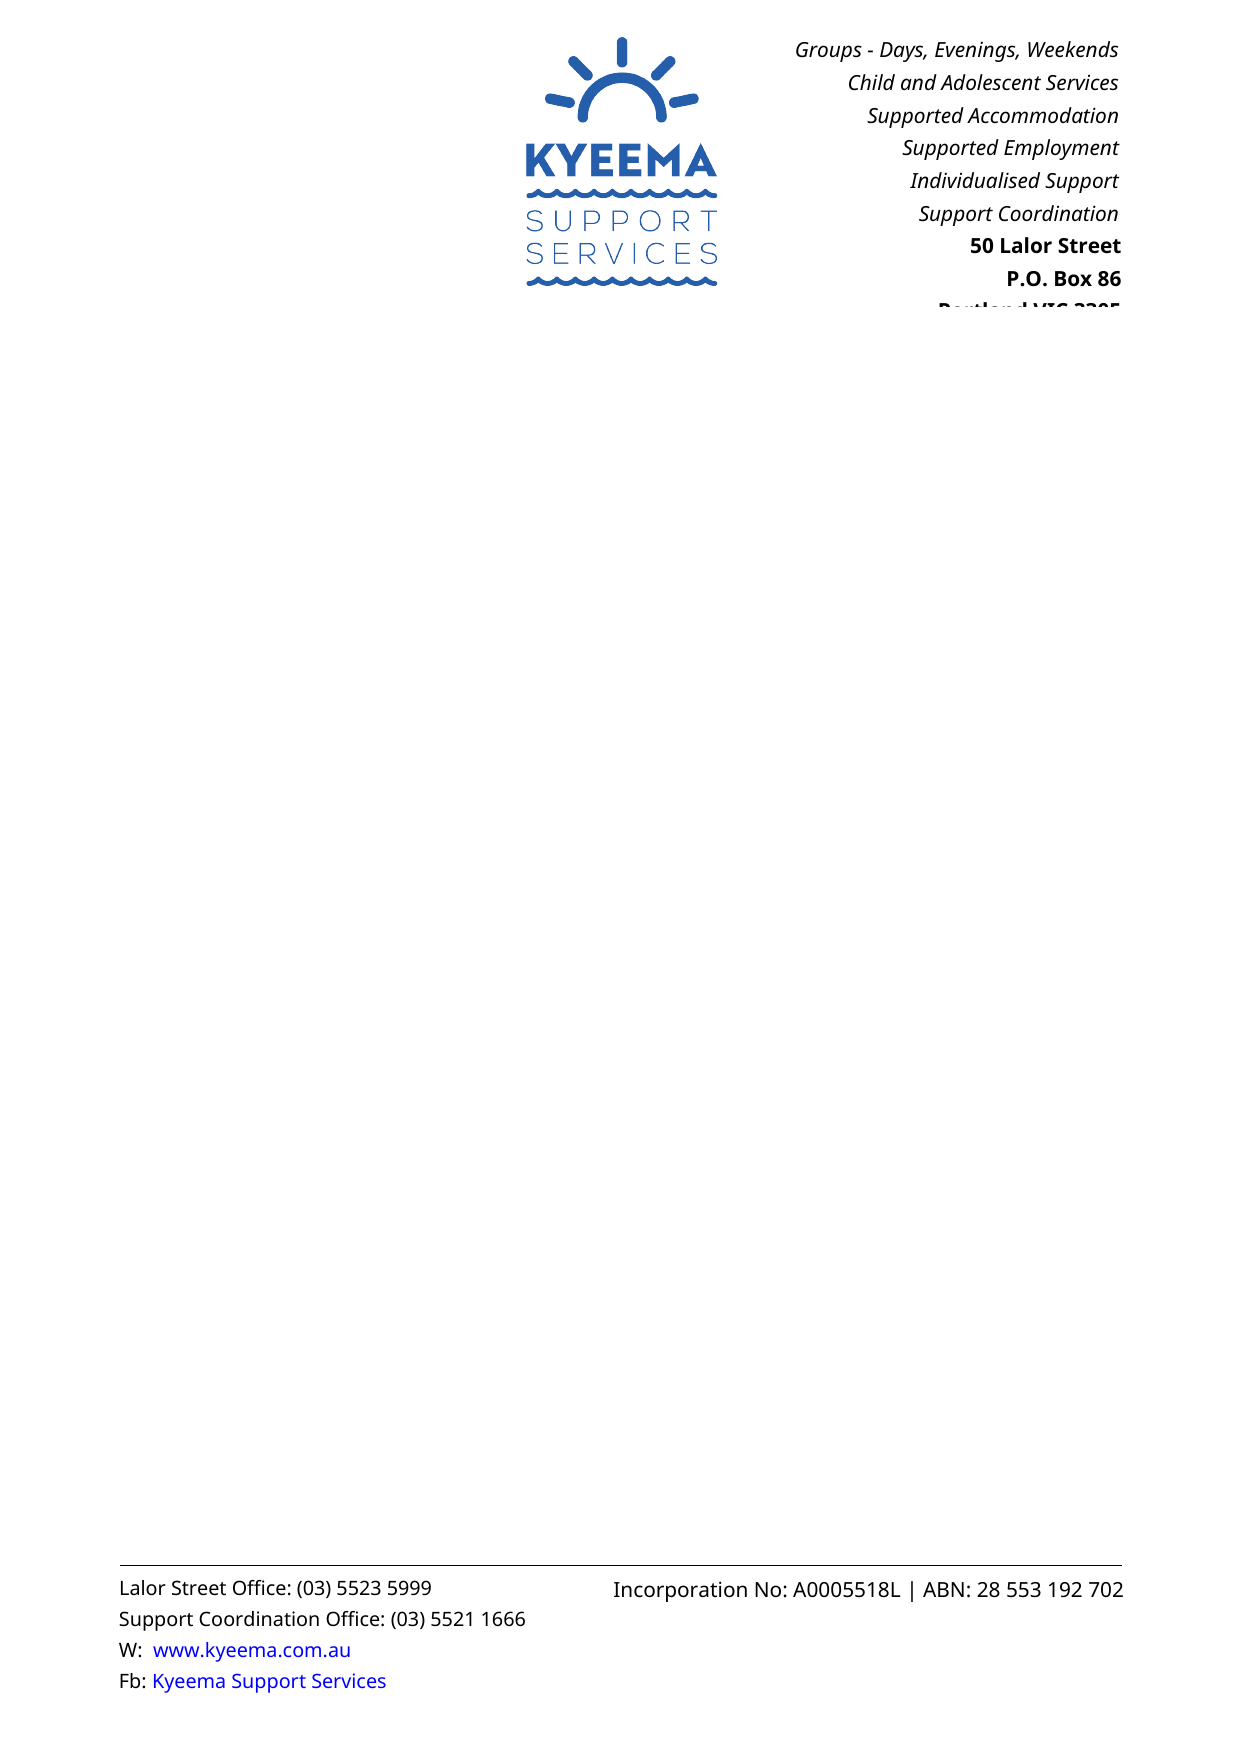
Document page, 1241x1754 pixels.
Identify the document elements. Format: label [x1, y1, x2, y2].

picture [524, 36, 719, 288]
